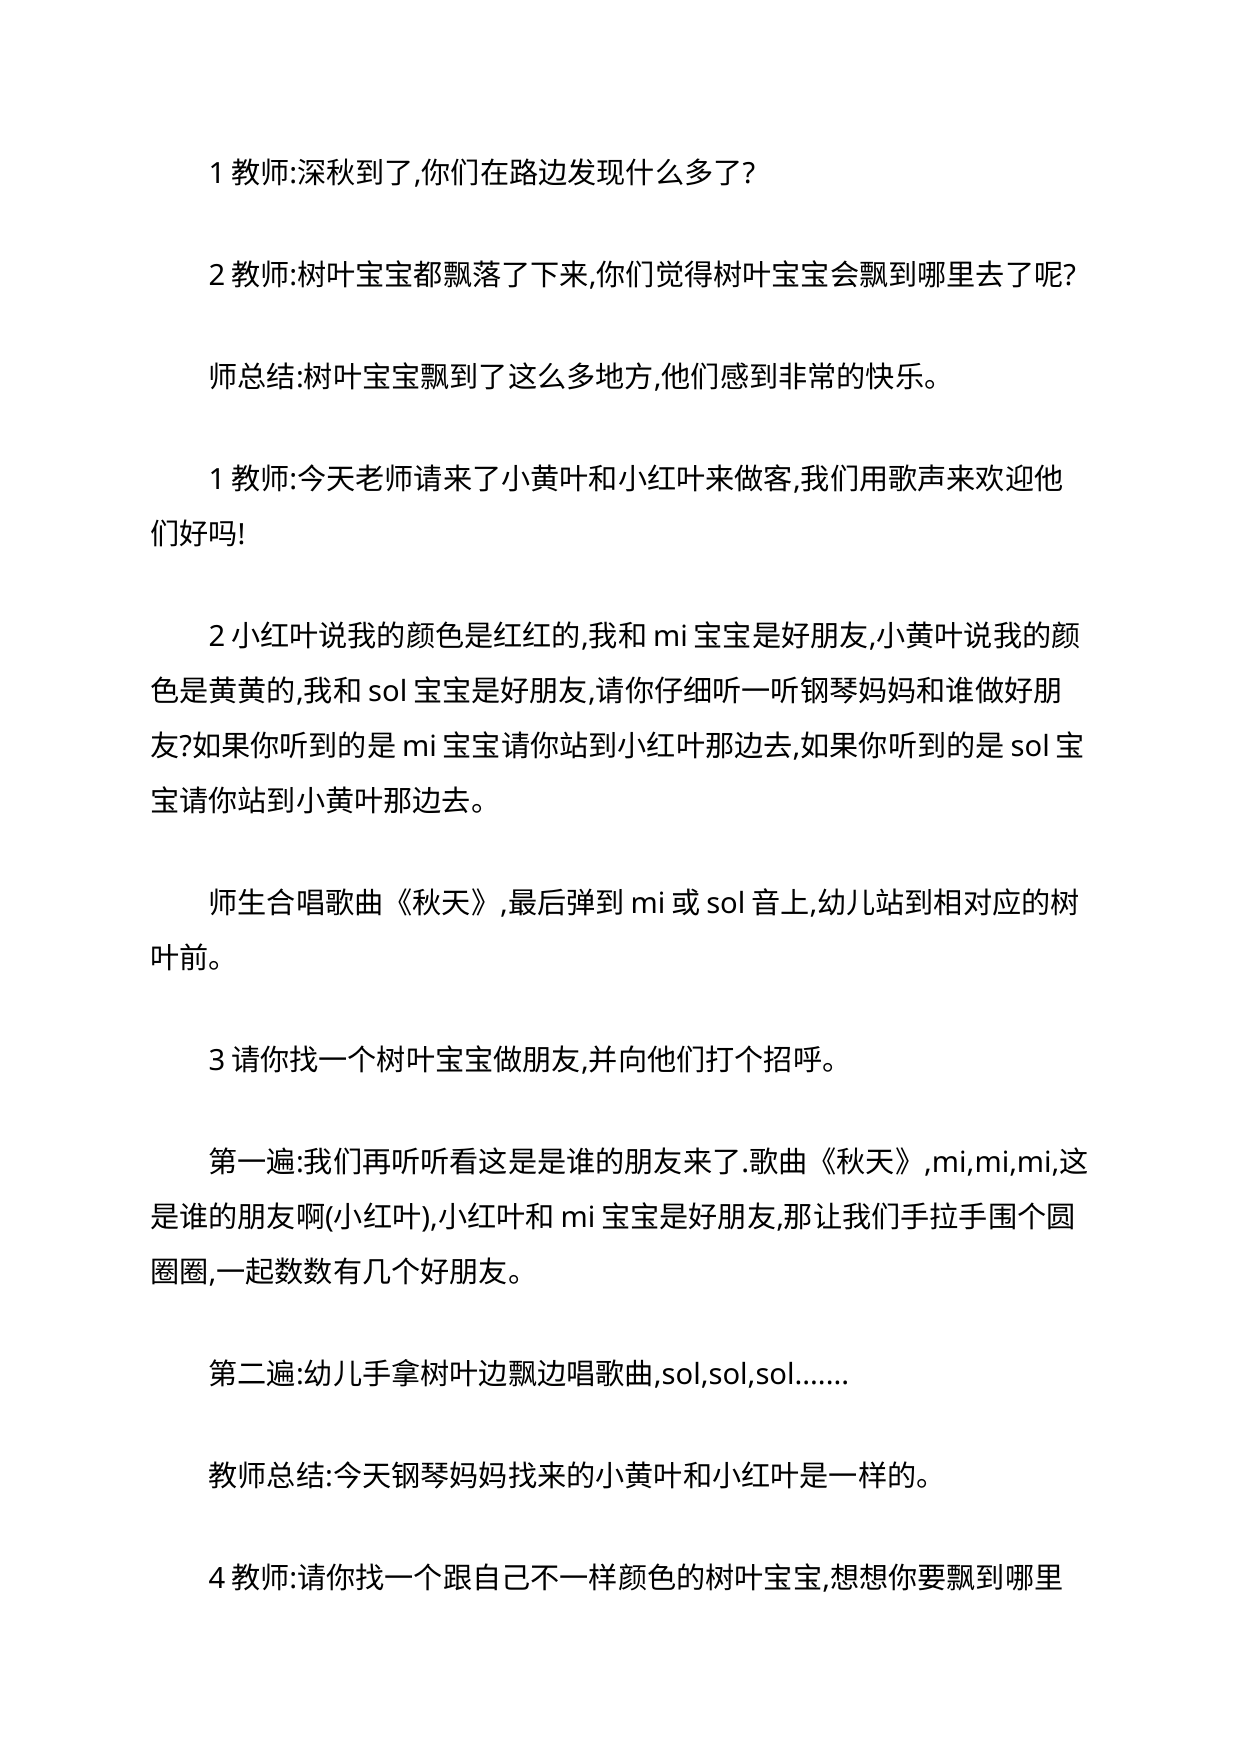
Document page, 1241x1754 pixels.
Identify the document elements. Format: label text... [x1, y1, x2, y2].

text 教师总结:今天钢琴妈妈找来的小黄叶和小红叶是一样的。 [150, 1452, 1090, 1495]
text 2小红叶说我的颜色是红红的,我和mi宝宝是好朋友,小黄叶说我的颜色是黄黄的,我和sol宝宝是好朋友,请你仔细听一听钢琴妈妈和谁做好朋友?如果你听到的是mi宝宝请你站到小红叶那边去,如果你听到的是sol宝宝请你站到小黄叶那边去。 [150, 613, 1090, 820]
text 师总结:树叶宝宝飘到了这么多地方,他们感到非常的快乐。 [150, 354, 1090, 396]
text 2教师:树叶宝宝都飘落了下来,你们觉得树叶宝宝会飘到哪里去了呢? [150, 252, 1090, 294]
text 1教师:深秋到了,你们在路边发现什么多了? [150, 150, 1090, 192]
text 3请你找一个树叶宝宝做朋友,并向他们打个招呼。 [150, 1036, 1090, 1079]
text 第一遍:我们再听听看这是是谁的朋友来了.歌曲《秋天》,mi,mi,mi,这是谁的朋友啊(小红叶),小红叶和mi宝宝是好朋友,那让我们手拉手围个圆圈圈,一起数数有几个好朋友。 [150, 1138, 1090, 1291]
text 1教师:今天老师请来了小黄叶和小红叶来做客,我们用歌声来欢迎他们好吗! [150, 456, 1090, 553]
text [150, 1554, 1090, 1597]
text 师生合唱歌曲《秋天》,最后弹到mi或sol音上,幼儿站到相对应的树叶前。 [150, 880, 1090, 977]
text 第二遍:幼儿手拿树叶边飘边唱歌曲,sol,sol,sol....... [150, 1350, 1090, 1393]
